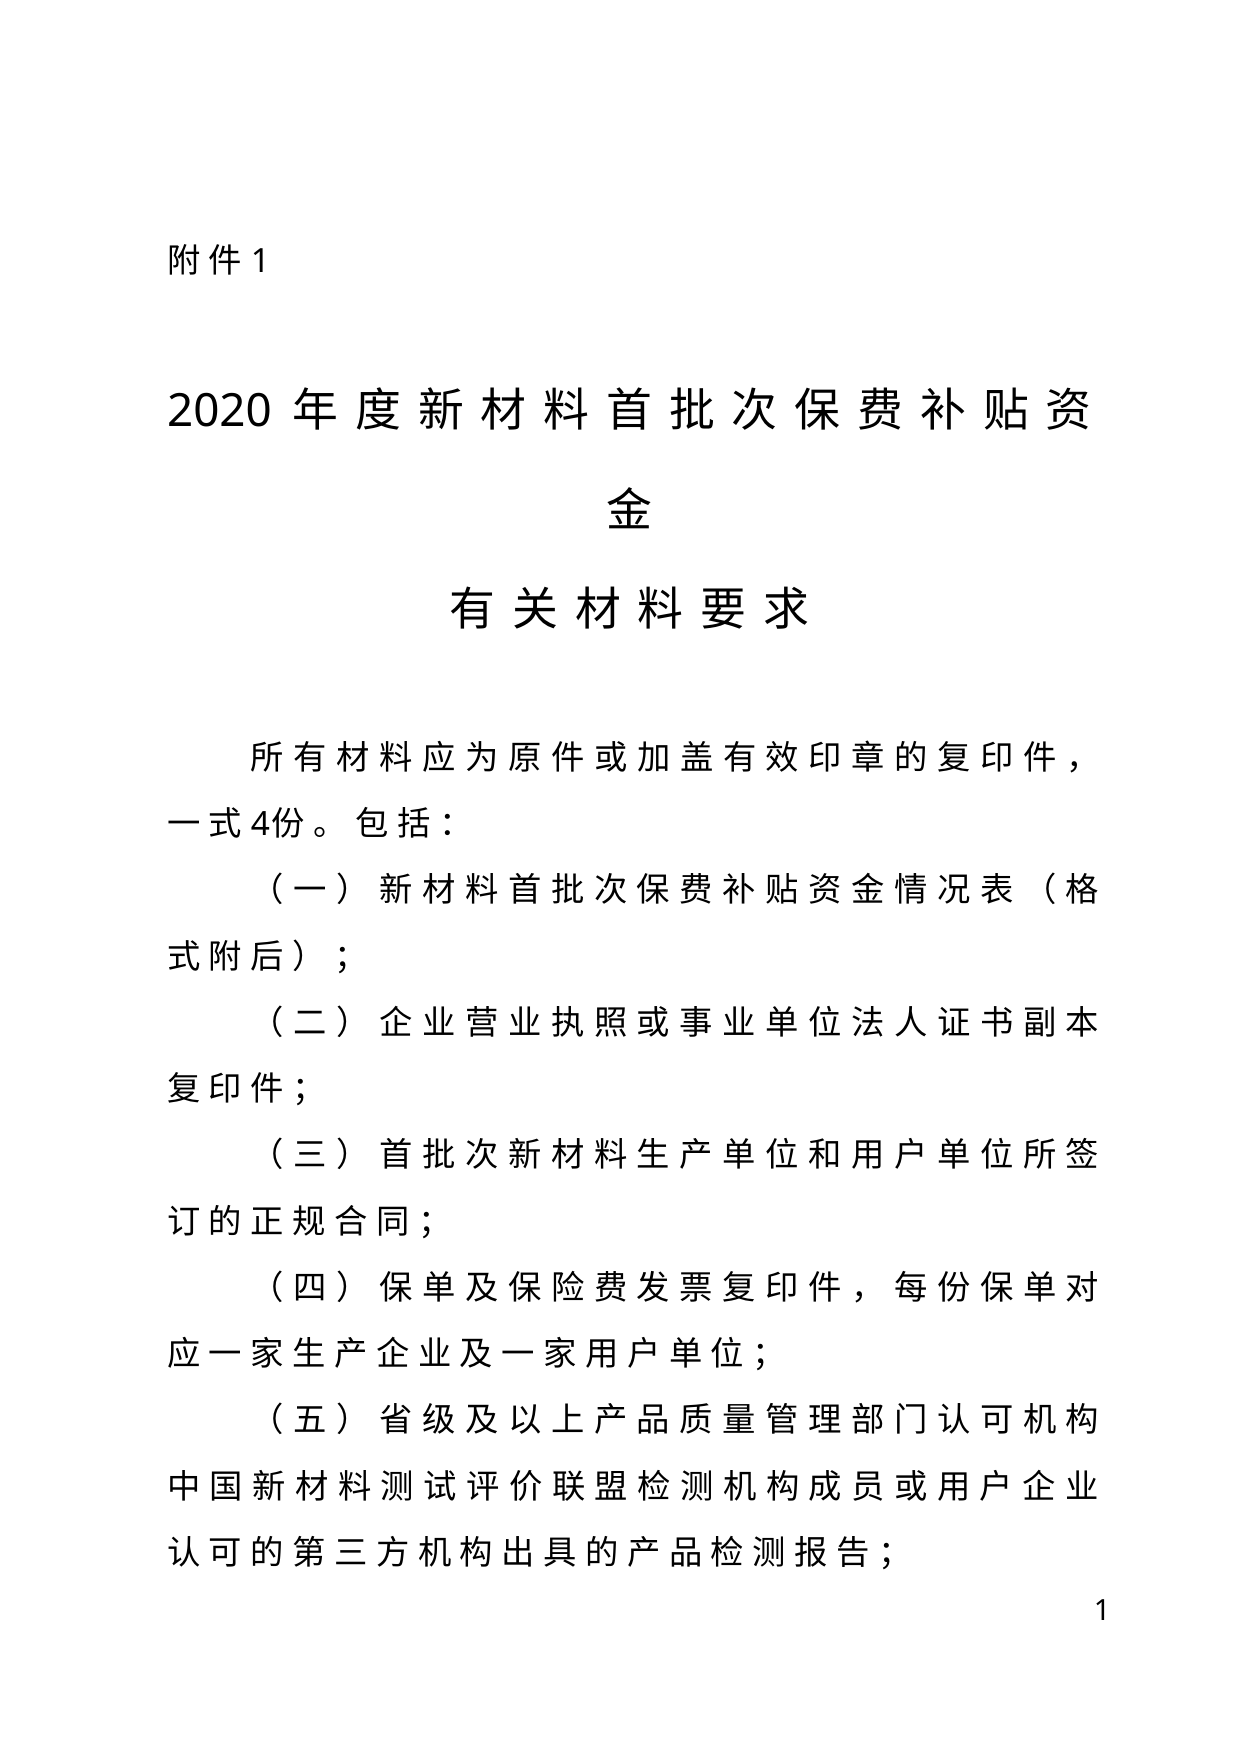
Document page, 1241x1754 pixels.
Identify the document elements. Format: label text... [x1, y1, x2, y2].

text （二）企业营业执照或事业单位法人证书副本复印件； [167, 987, 1109, 1119]
text 所有材料应为原件或加盖有效印章的复印件，一式4份。包括： [167, 722, 1109, 854]
text （三）首批次新材料生产单位和用户单位所签订的正规合同； [167, 1119, 1109, 1252]
text 有关材料要求 [167, 556, 1109, 656]
text （五）省级及以上产品质量管理部门认可机构、中国新材料测试评价联盟检测机构成员或用户企业认可的第三方机构出具的产品检测报告； [167, 1384, 1109, 1583]
text （四）保单及保险费发票复印件，每份保单对应一家生产企业及一家用户单位； [167, 1252, 1109, 1384]
text 2020年度新材料首批次保费补贴资金 [167, 357, 1109, 556]
text 附件1 [167, 225, 1109, 291]
text （一）新材料首批次保费补贴资金情况表（格式附后）； [167, 854, 1109, 987]
